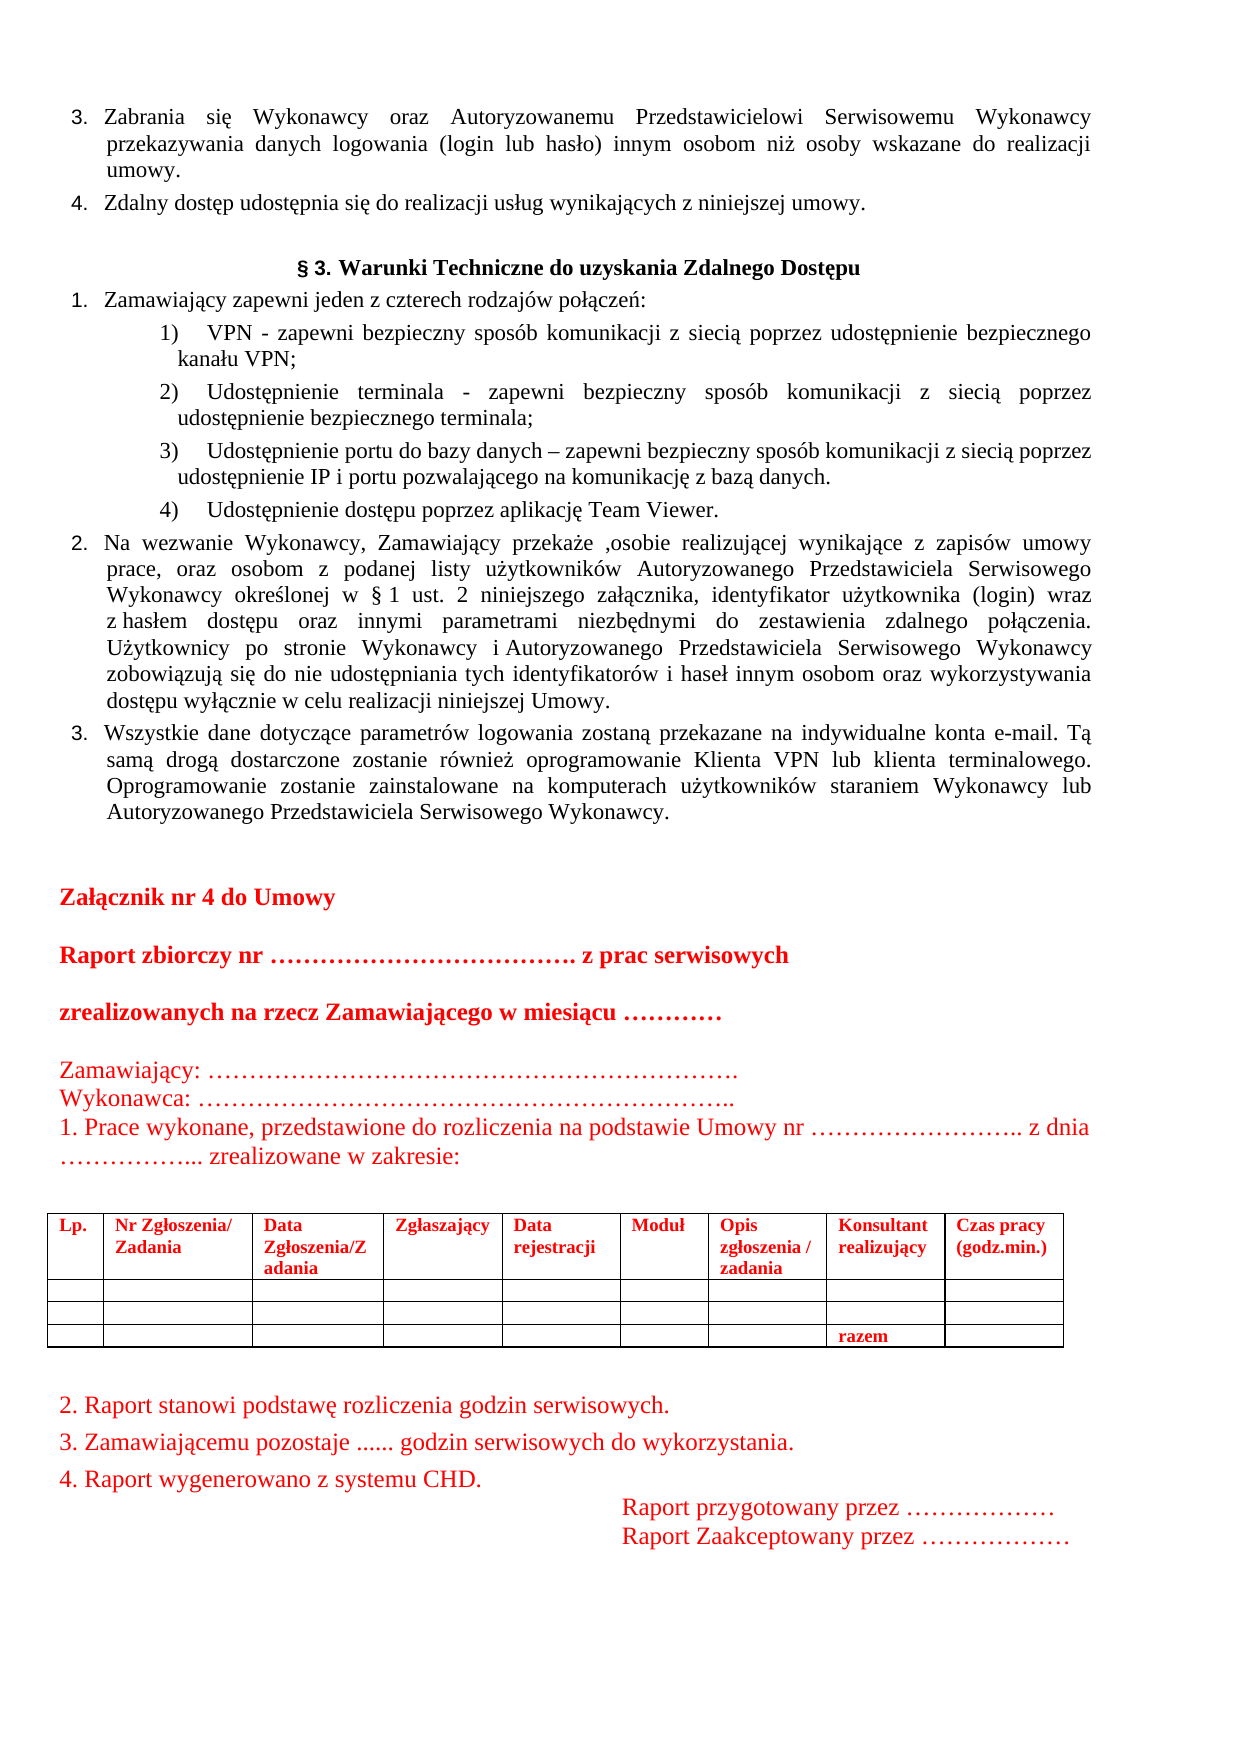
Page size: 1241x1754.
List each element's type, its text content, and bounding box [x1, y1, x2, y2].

table_cell [104, 1325, 252, 1346]
table_cell [621, 1302, 708, 1324]
text Zamawiający: ………………………………………………………. [59, 1055, 1092, 1083]
table_header Konsultant realizujący [827, 1214, 944, 1279]
text Raport przygotowany przez ……………… [59, 1492, 1092, 1521]
list Udostępnienie dostępu poprzez aplikację Team Viewer. [159, 496, 1092, 522]
table_header Czas pracy (godz.min.) [946, 1214, 1063, 1279]
table_cell [48, 1280, 103, 1301]
list Zabrania się Wykonawcy oraz Autoryzowanemu Przedstawicielowi Serwisowemu Wykonawcy przekazywania danych logowania (login lub hasło) innym osobom niż osoby wskazane do realizacji umowy. [71, 103, 1092, 182]
table_cell [253, 1325, 383, 1346]
table_cell [48, 1325, 103, 1346]
text 4. Raport wygenerowano z systemu CHD. [59, 1464, 1092, 1492]
table_cell [503, 1302, 620, 1324]
table_cell [709, 1280, 826, 1301]
text 3. Zamawiającemu pozostaje ...... godzin serwisowych do wykorzystania. [59, 1427, 1092, 1456]
table_cell [503, 1325, 620, 1346]
table_cell [946, 1325, 1063, 1346]
list VPN - zapewni bezpieczny sposób komunikacji z siecią poprzez udostępnienie bezpiecznego kanału VPN; [159, 319, 1092, 372]
text Załącznik nr 4 do Umowy [59, 882, 1092, 911]
table_cell [253, 1280, 383, 1301]
table_cell [946, 1280, 1063, 1301]
text zrealizowanych na rzecz Zamawiającego w miesiącu ………… [59, 997, 1092, 1026]
list Udostępnienie portu do bazy danych – zapewni bezpieczny sposób komunikacji z siecią poprzez udostępnienie IP i portu pozwalającego na komunikację z bazą danych. [159, 437, 1092, 490]
text Raport zbiorczy nr ………………………………. z prac serwisowych [59, 940, 1092, 968]
table_cell [253, 1302, 383, 1324]
table_header Opis zgłoszenia / zadania [709, 1214, 826, 1279]
text Wykonawca: ……………………………………………………….. [59, 1083, 1092, 1112]
list Udostępnienie terminala - zapewni bezpieczny sposób komunikacji z siecią poprzez udostępnienie bezpiecznego terminala; [159, 378, 1092, 431]
table_cell [621, 1280, 708, 1301]
table_cell [384, 1302, 502, 1324]
list Warunki Techniczne do uzyskania Zdalnego Dostępu [71, 254, 1092, 280]
text 1. Prace wykonane, przedstawione do rozliczenia na podstawie Umowy nr …………………….. z dnia ……………... zrealizowane w zakresie: [59, 1112, 1092, 1170]
table_cell [709, 1302, 826, 1324]
table_cell [48, 1302, 103, 1324]
table_cell [104, 1302, 252, 1324]
table_cell [503, 1280, 620, 1301]
text Raport Zaakceptowany przez ……………… [59, 1521, 1092, 1550]
table_cell [104, 1280, 252, 1301]
table_header Data rejestracji [503, 1214, 620, 1279]
list Na wezwanie Wykonawcy, Zamawiający przekaże ,osobie realizującej wynikające z zapisów umowy prace, oraz osobom z podanej listy użytkowników Autoryzowanego Przedstawiciela Serwisowego Wykonawcy określonej w § 1 ust. 2 niniejszego załącznika, identyfikator użytkownika (login) wraz z hasłem dostępu oraz innymi parametrami niezbędnymi do zestawienia zdalnego połączenia. Użytkownicy po stronie Wykonawcy i Autoryzowanego Przedstawiciela Serwisowego Wykonawcy zobowiązują się do nie udostępniania tych identyfikatorów i haseł innym osobom oraz wykorzystywania dostępu wyłącznie w celu realizacji niniejszej Umowy. [71, 528, 1092, 713]
table_header Lp. [48, 1214, 103, 1279]
table_cell [946, 1302, 1063, 1324]
table_header Data Zgłoszenia/Zadania [253, 1214, 383, 1279]
table_cell [384, 1280, 502, 1301]
text 2. Raport stanowi podstawę rozliczenia godzin serwisowych. [59, 1391, 1092, 1419]
list Wszystkie dane dotyczące parametrów logowania zostaną przekazane na indywidualne konta e-mail. Tą samą drogą dostarczone zostanie również oprogramowanie Klienta VPN lub klienta terminalowego. Oprogramowanie zostanie zainstalowane na komputerach użytkowników staraniem Wykonawcy lub Autoryzowanego Przedstawiciela Serwisowego Wykonawcy. [71, 719, 1092, 825]
table_cell [827, 1302, 944, 1324]
table_cell [827, 1280, 944, 1301]
table_cell razem [827, 1325, 944, 1346]
list Zdalny dostęp udostępnia się do realizacji usług wynikających z niniejszej umowy. [71, 189, 1092, 215]
table_cell [709, 1325, 826, 1346]
table_cell [621, 1325, 708, 1346]
table_cell [384, 1325, 502, 1346]
list Zamawiający zapewni jeden z czterech rodzajów połączeń: [71, 286, 1092, 313]
table_header Moduł [621, 1214, 708, 1279]
table_header Nr Zgłoszenia/ Zadania [104, 1214, 252, 1279]
table_header Zgłaszający [384, 1214, 502, 1279]
